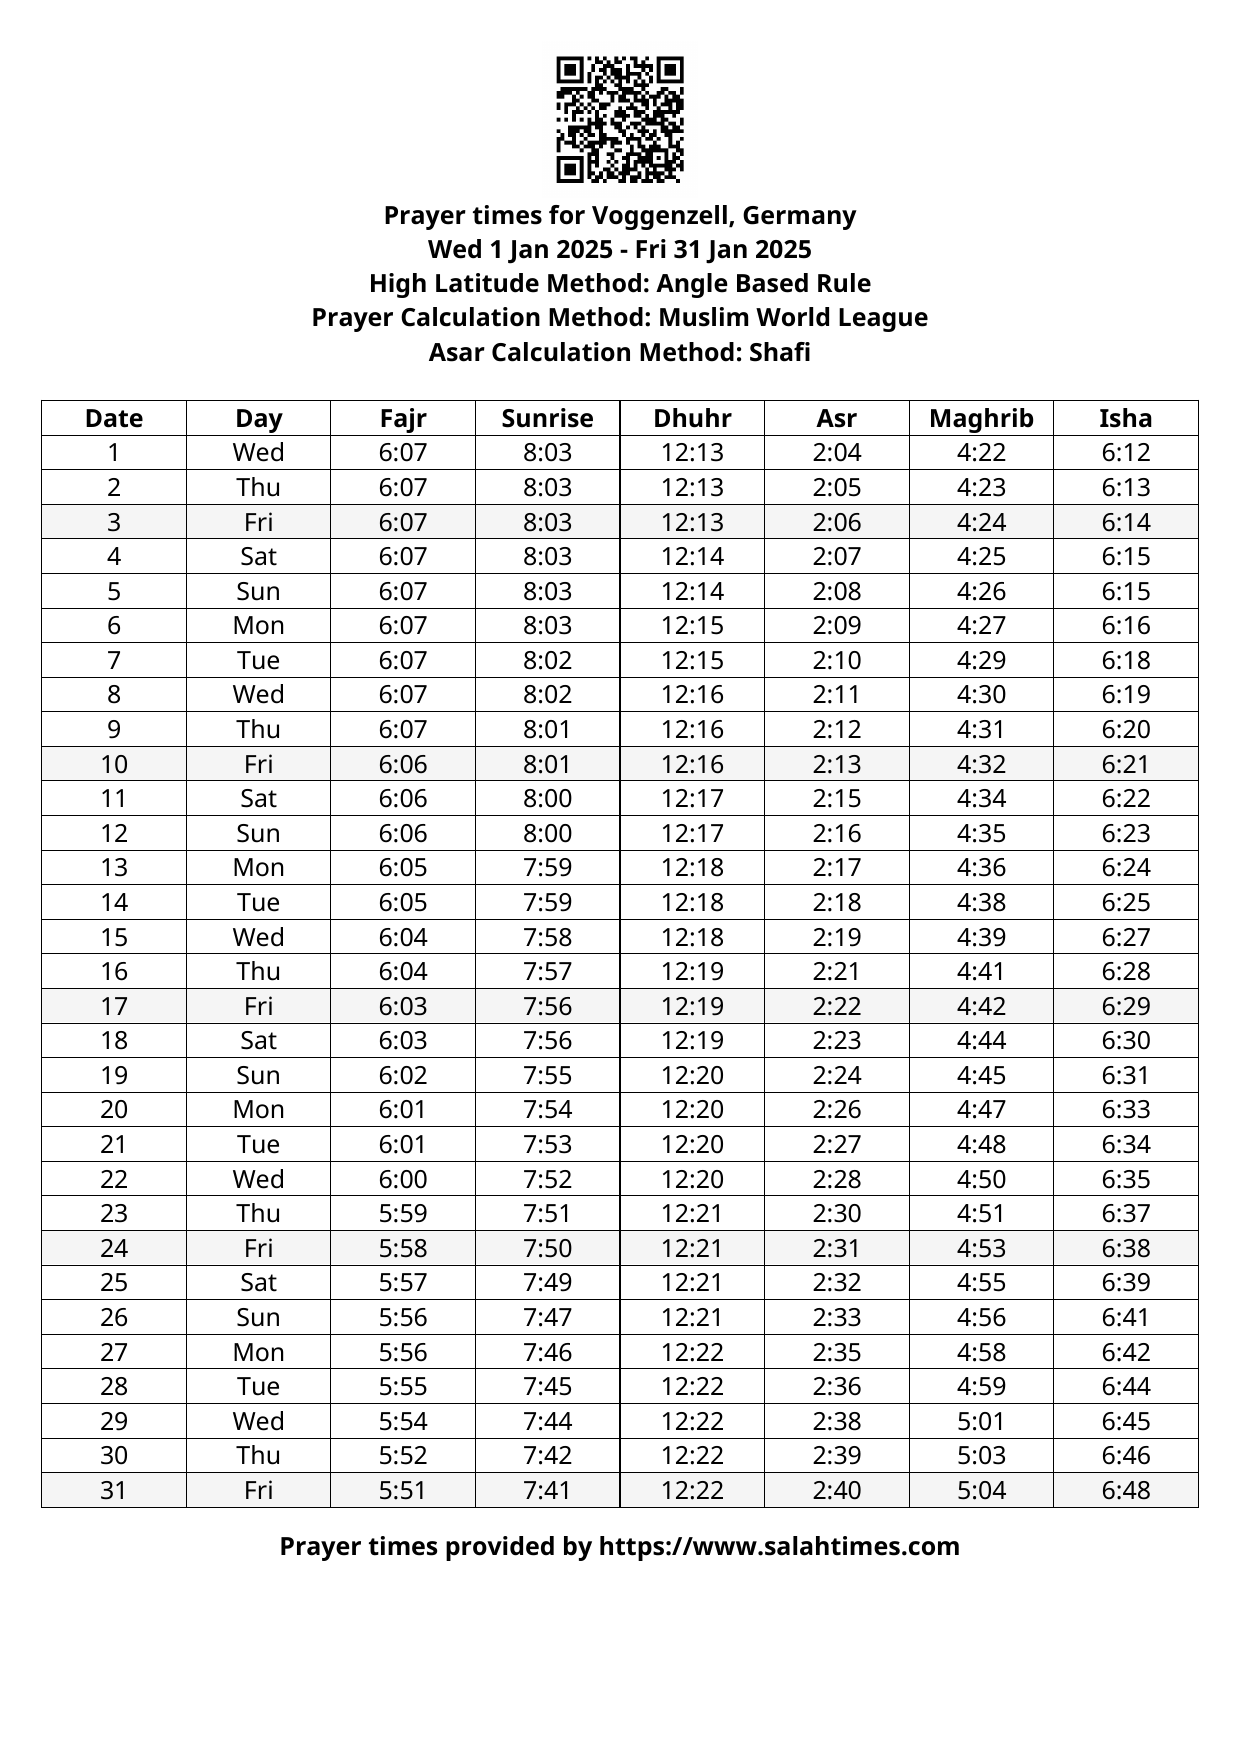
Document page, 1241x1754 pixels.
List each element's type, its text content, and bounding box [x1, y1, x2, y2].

table_cell 6:05 [331, 885, 475, 919]
table_cell 12:17 [621, 781, 764, 815]
table_cell 7:53 [476, 1127, 619, 1161]
table_cell Fri [187, 505, 330, 538]
table_cell 7:56 [476, 989, 619, 1022]
table_cell 5:56 [331, 1335, 475, 1368]
table_cell 12:16 [621, 678, 764, 711]
table_cell 2:38 [765, 1404, 909, 1437]
table_cell 12:15 [621, 609, 764, 642]
table_cell 5:57 [331, 1266, 475, 1299]
table_cell 6:07 [331, 609, 475, 642]
table_header Dhuhr [621, 401, 764, 434]
table_cell 6:37 [1054, 1196, 1198, 1230]
table_cell 5:03 [910, 1439, 1053, 1472]
table_cell 6:41 [1054, 1300, 1198, 1334]
table_cell 6:03 [331, 1024, 475, 1057]
table_cell 6:07 [331, 678, 475, 711]
table_cell 2:40 [765, 1473, 909, 1507]
table_cell 5:01 [910, 1404, 1053, 1437]
table_cell 6:12 [1054, 436, 1198, 469]
table_cell 4:25 [910, 539, 1053, 573]
table_cell Thu [187, 470, 330, 504]
table_cell 12:14 [621, 574, 764, 607]
table_cell 7:55 [476, 1058, 619, 1092]
table_cell 12:16 [621, 712, 764, 746]
table_cell 12:20 [621, 1127, 764, 1161]
table_cell 2:36 [765, 1369, 909, 1403]
table_cell 2:13 [765, 747, 909, 780]
table_cell 4:41 [910, 954, 1053, 988]
table_cell 6:19 [1054, 678, 1198, 711]
table_cell 2 [42, 470, 186, 504]
table_cell 12:20 [621, 1162, 764, 1195]
table_cell 6:34 [1054, 1127, 1198, 1161]
table_cell 12:15 [621, 643, 764, 677]
table_cell 12:19 [621, 989, 764, 1022]
table_cell Fri [187, 1231, 330, 1264]
table_cell 8:03 [476, 470, 619, 504]
table_cell 21 [42, 1127, 186, 1161]
table_cell 12:21 [621, 1300, 764, 1334]
table_cell 7:50 [476, 1231, 619, 1264]
table_cell 2:18 [765, 885, 909, 919]
table_cell Wed [187, 920, 330, 953]
table_cell 22 [42, 1162, 186, 1195]
table_cell 4:58 [910, 1335, 1053, 1368]
table_cell 4:59 [910, 1369, 1053, 1403]
table_cell 2:09 [765, 609, 909, 642]
table_cell 4:23 [910, 470, 1053, 504]
table_cell 2:23 [765, 1024, 909, 1057]
table_cell 11 [42, 781, 186, 815]
table_cell 5:55 [331, 1369, 475, 1403]
table_cell 8:02 [476, 643, 619, 677]
table_header Day [187, 401, 330, 434]
picture [542, 41, 699, 198]
table_cell 8:00 [476, 781, 619, 815]
table_cell 7:49 [476, 1266, 619, 1299]
table_cell 12:18 [621, 885, 764, 919]
table_cell 6:01 [331, 1127, 475, 1161]
table_cell 12:22 [621, 1369, 764, 1403]
table_cell 3 [42, 505, 186, 538]
table_cell 6:07 [331, 643, 475, 677]
table_cell 10 [42, 747, 186, 780]
table_cell 4:32 [910, 747, 1053, 780]
table_cell 2:35 [765, 1335, 909, 1368]
table_cell 6:30 [1054, 1024, 1198, 1057]
table_cell 28 [42, 1369, 186, 1403]
table_cell 30 [42, 1439, 186, 1472]
table_cell Thu [187, 1439, 330, 1472]
table_cell 8:03 [476, 574, 619, 607]
table_cell 12:22 [621, 1404, 764, 1437]
table_cell 2:04 [765, 436, 909, 469]
table_cell 7:58 [476, 920, 619, 953]
table_cell 6:31 [1054, 1058, 1198, 1092]
table_cell 12:21 [621, 1231, 764, 1264]
table_cell Mon [187, 1093, 330, 1126]
table_cell 14 [42, 885, 186, 919]
table_cell 29 [42, 1404, 186, 1437]
table_cell 6:04 [331, 954, 475, 988]
table_cell 2:26 [765, 1093, 909, 1126]
table_cell 12:19 [621, 954, 764, 988]
table_cell 6:15 [1054, 539, 1198, 573]
table_header Fajr [331, 401, 475, 434]
table_cell 8 [42, 678, 186, 711]
table_cell 6:07 [331, 436, 475, 469]
table_cell 8:03 [476, 539, 619, 573]
table_cell 5:04 [910, 1473, 1053, 1507]
table_cell 4:26 [910, 574, 1053, 607]
table_cell 4 [42, 539, 186, 573]
table_cell 20 [42, 1093, 186, 1126]
table_cell 13 [42, 851, 186, 884]
table_cell 6:01 [331, 1093, 475, 1126]
table_cell 4:31 [910, 712, 1053, 746]
table_cell 9 [42, 712, 186, 746]
table_cell 12:20 [621, 1058, 764, 1092]
table_cell 2:06 [765, 505, 909, 538]
table_cell 6:46 [1054, 1439, 1198, 1472]
table_cell 6:07 [331, 505, 475, 538]
table_cell 4:47 [910, 1093, 1053, 1126]
table_cell 8:02 [476, 678, 619, 711]
table_cell 6:48 [1054, 1473, 1198, 1507]
table_cell 12 [42, 816, 186, 849]
table_cell 7:41 [476, 1473, 619, 1507]
table_cell 12:21 [621, 1196, 764, 1230]
table_cell 6:18 [1054, 643, 1198, 677]
table_cell 4:53 [910, 1231, 1053, 1264]
table_cell Sat [187, 1266, 330, 1299]
table_cell 4:22 [910, 436, 1053, 469]
table_cell 2:31 [765, 1231, 909, 1264]
table_cell Sun [187, 574, 330, 607]
table_cell Mon [187, 851, 330, 884]
table_cell 6:24 [1054, 851, 1198, 884]
table_cell 7:45 [476, 1369, 619, 1403]
table_cell 4:30 [910, 678, 1053, 711]
table_cell 6:45 [1054, 1404, 1198, 1437]
table_cell 31 [42, 1473, 186, 1507]
table_cell 2:12 [765, 712, 909, 746]
table_cell 7:46 [476, 1335, 619, 1368]
table_header Sunrise [476, 401, 619, 434]
table_cell Mon [187, 1335, 330, 1368]
text Prayer times for Voggenzell, Germany [42, 198, 1198, 232]
table_cell 2:33 [765, 1300, 909, 1334]
table_cell 6:29 [1054, 989, 1198, 1022]
table_cell 17 [42, 989, 186, 1022]
table_cell 6:07 [331, 539, 475, 573]
table_cell 5:52 [331, 1439, 475, 1472]
table_cell 2:19 [765, 920, 909, 953]
table_cell 12:13 [621, 470, 764, 504]
table_cell 4:36 [910, 851, 1053, 884]
table_cell 2:16 [765, 816, 909, 849]
table_cell Sun [187, 1058, 330, 1092]
table_cell 7:51 [476, 1196, 619, 1230]
text Prayer Calculation Method: Muslim World League [42, 300, 1198, 334]
table_cell 6:39 [1054, 1266, 1198, 1299]
table_cell 2:24 [765, 1058, 909, 1092]
table_cell 23 [42, 1196, 186, 1230]
table_cell 6:33 [1054, 1093, 1198, 1126]
table_cell 2:11 [765, 678, 909, 711]
table_cell 7:59 [476, 885, 619, 919]
table_cell 15 [42, 920, 186, 953]
table_cell 7 [42, 643, 186, 677]
table_cell 6:15 [1054, 574, 1198, 607]
table_cell 12:19 [621, 1024, 764, 1057]
table_cell Fri [187, 1473, 330, 1507]
table_cell 6:14 [1054, 505, 1198, 538]
table_cell 6:38 [1054, 1231, 1198, 1264]
table_cell 4:34 [910, 781, 1053, 815]
table_cell 12:22 [621, 1473, 764, 1507]
table_cell Wed [187, 1404, 330, 1437]
table_cell 6:07 [331, 470, 475, 504]
table_cell 18 [42, 1024, 186, 1057]
table_cell 2:07 [765, 539, 909, 573]
table_cell 6:06 [331, 781, 475, 815]
table_cell 6:25 [1054, 885, 1198, 919]
table_cell 6:02 [331, 1058, 475, 1092]
table_cell 4:39 [910, 920, 1053, 953]
table_cell 2:30 [765, 1196, 909, 1230]
table_cell 2:39 [765, 1439, 909, 1472]
table_cell 7:56 [476, 1024, 619, 1057]
table_cell 6:27 [1054, 920, 1198, 953]
table_cell Wed [187, 436, 330, 469]
table_cell 8:03 [476, 609, 619, 642]
table_cell 2:17 [765, 851, 909, 884]
table_cell Sat [187, 539, 330, 573]
table_cell Mon [187, 609, 330, 642]
table_cell 6:16 [1054, 609, 1198, 642]
table_cell 6:07 [331, 574, 475, 607]
table_cell Thu [187, 954, 330, 988]
table_cell 5:54 [331, 1404, 475, 1437]
table_cell Tue [187, 885, 330, 919]
table_cell Tue [187, 643, 330, 677]
table_cell 6:20 [1054, 712, 1198, 746]
table_cell 1 [42, 436, 186, 469]
table_cell 6:03 [331, 989, 475, 1022]
table_cell Thu [187, 1196, 330, 1230]
text Asar Calculation Method: Shafi [42, 334, 1198, 368]
table_cell 2:22 [765, 989, 909, 1022]
table_cell 8:01 [476, 747, 619, 780]
table_cell 12:17 [621, 816, 764, 849]
table_cell 7:52 [476, 1162, 619, 1195]
table_cell 5:59 [331, 1196, 475, 1230]
table_cell 26 [42, 1300, 186, 1334]
table_cell 16 [42, 954, 186, 988]
table_cell 6:06 [331, 747, 475, 780]
table_cell 4:29 [910, 643, 1053, 677]
table_cell 6:28 [1054, 954, 1198, 988]
table_cell 6:21 [1054, 747, 1198, 780]
table_cell 19 [42, 1058, 186, 1092]
table_cell 6:13 [1054, 470, 1198, 504]
table_cell 2:10 [765, 643, 909, 677]
table_cell 4:48 [910, 1127, 1053, 1161]
table_cell 12:14 [621, 539, 764, 573]
table_cell 5:56 [331, 1300, 475, 1334]
table_cell 8:00 [476, 816, 619, 849]
table_cell 5:58 [331, 1231, 475, 1264]
table_cell 6:35 [1054, 1162, 1198, 1195]
table_cell 12:18 [621, 920, 764, 953]
table_cell 4:24 [910, 505, 1053, 538]
table_cell 4:55 [910, 1266, 1053, 1299]
table_cell 2:15 [765, 781, 909, 815]
table_cell 4:56 [910, 1300, 1053, 1334]
table_cell 2:08 [765, 574, 909, 607]
table_cell 4:42 [910, 989, 1053, 1022]
table_cell 4:44 [910, 1024, 1053, 1057]
table_cell Wed [187, 1162, 330, 1195]
table_cell 4:38 [910, 885, 1053, 919]
table_cell 7:47 [476, 1300, 619, 1334]
text Prayer times provided by https://www.salahtimes.com [42, 1528, 1198, 1563]
table_cell 12:20 [621, 1093, 764, 1126]
table_cell 5 [42, 574, 186, 607]
table_cell 4:50 [910, 1162, 1053, 1195]
table_cell 4:35 [910, 816, 1053, 849]
table_cell Thu [187, 712, 330, 746]
table_cell 4:51 [910, 1196, 1053, 1230]
table_cell 2:28 [765, 1162, 909, 1195]
table_cell 2:27 [765, 1127, 909, 1161]
table_cell 6:00 [331, 1162, 475, 1195]
table_cell 7:59 [476, 851, 619, 884]
table_cell Fri [187, 747, 330, 780]
table_cell 7:54 [476, 1093, 619, 1126]
table_cell 6:07 [331, 712, 475, 746]
table_cell 6:42 [1054, 1335, 1198, 1368]
table_cell 27 [42, 1335, 186, 1368]
table_cell 12:22 [621, 1439, 764, 1472]
table_cell 12:22 [621, 1335, 764, 1368]
table_cell Fri [187, 989, 330, 1022]
table_cell Sun [187, 1300, 330, 1334]
text Wed 1 Jan 2025 - Fri 31 Jan 2025 [42, 232, 1198, 266]
table_cell Wed [187, 678, 330, 711]
table_cell 6:44 [1054, 1369, 1198, 1403]
table_cell 8:03 [476, 436, 619, 469]
table_cell 24 [42, 1231, 186, 1264]
table_cell 12:16 [621, 747, 764, 780]
table_cell 2:21 [765, 954, 909, 988]
table_cell 12:18 [621, 851, 764, 884]
table_cell 8:03 [476, 505, 619, 538]
table_cell 6:04 [331, 920, 475, 953]
table_cell Sun [187, 816, 330, 849]
table_cell Tue [187, 1369, 330, 1403]
table_cell 2:32 [765, 1266, 909, 1299]
table_cell Sat [187, 781, 330, 815]
table_header Asr [765, 401, 909, 434]
table_cell 7:42 [476, 1439, 619, 1472]
table_cell 12:13 [621, 505, 764, 538]
table_cell 6:23 [1054, 816, 1198, 849]
table_cell 25 [42, 1266, 186, 1299]
table_cell 6:06 [331, 816, 475, 849]
table_cell Sat [187, 1024, 330, 1057]
table_cell 4:45 [910, 1058, 1053, 1092]
table_cell Tue [187, 1127, 330, 1161]
table_cell 7:57 [476, 954, 619, 988]
text High Latitude Method: Angle Based Rule [42, 266, 1198, 300]
table_cell 4:27 [910, 609, 1053, 642]
table_cell 12:21 [621, 1266, 764, 1299]
table_cell 5:51 [331, 1473, 475, 1507]
table_header Isha [1054, 401, 1198, 434]
table_cell 2:05 [765, 470, 909, 504]
table_header Date [42, 401, 186, 434]
table_cell 8:01 [476, 712, 619, 746]
table_header Maghrib [910, 401, 1053, 434]
table_cell 6 [42, 609, 186, 642]
table_cell 12:13 [621, 436, 764, 469]
table_cell 6:22 [1054, 781, 1198, 815]
table_cell 7:44 [476, 1404, 619, 1437]
table_cell 6:05 [331, 851, 475, 884]
